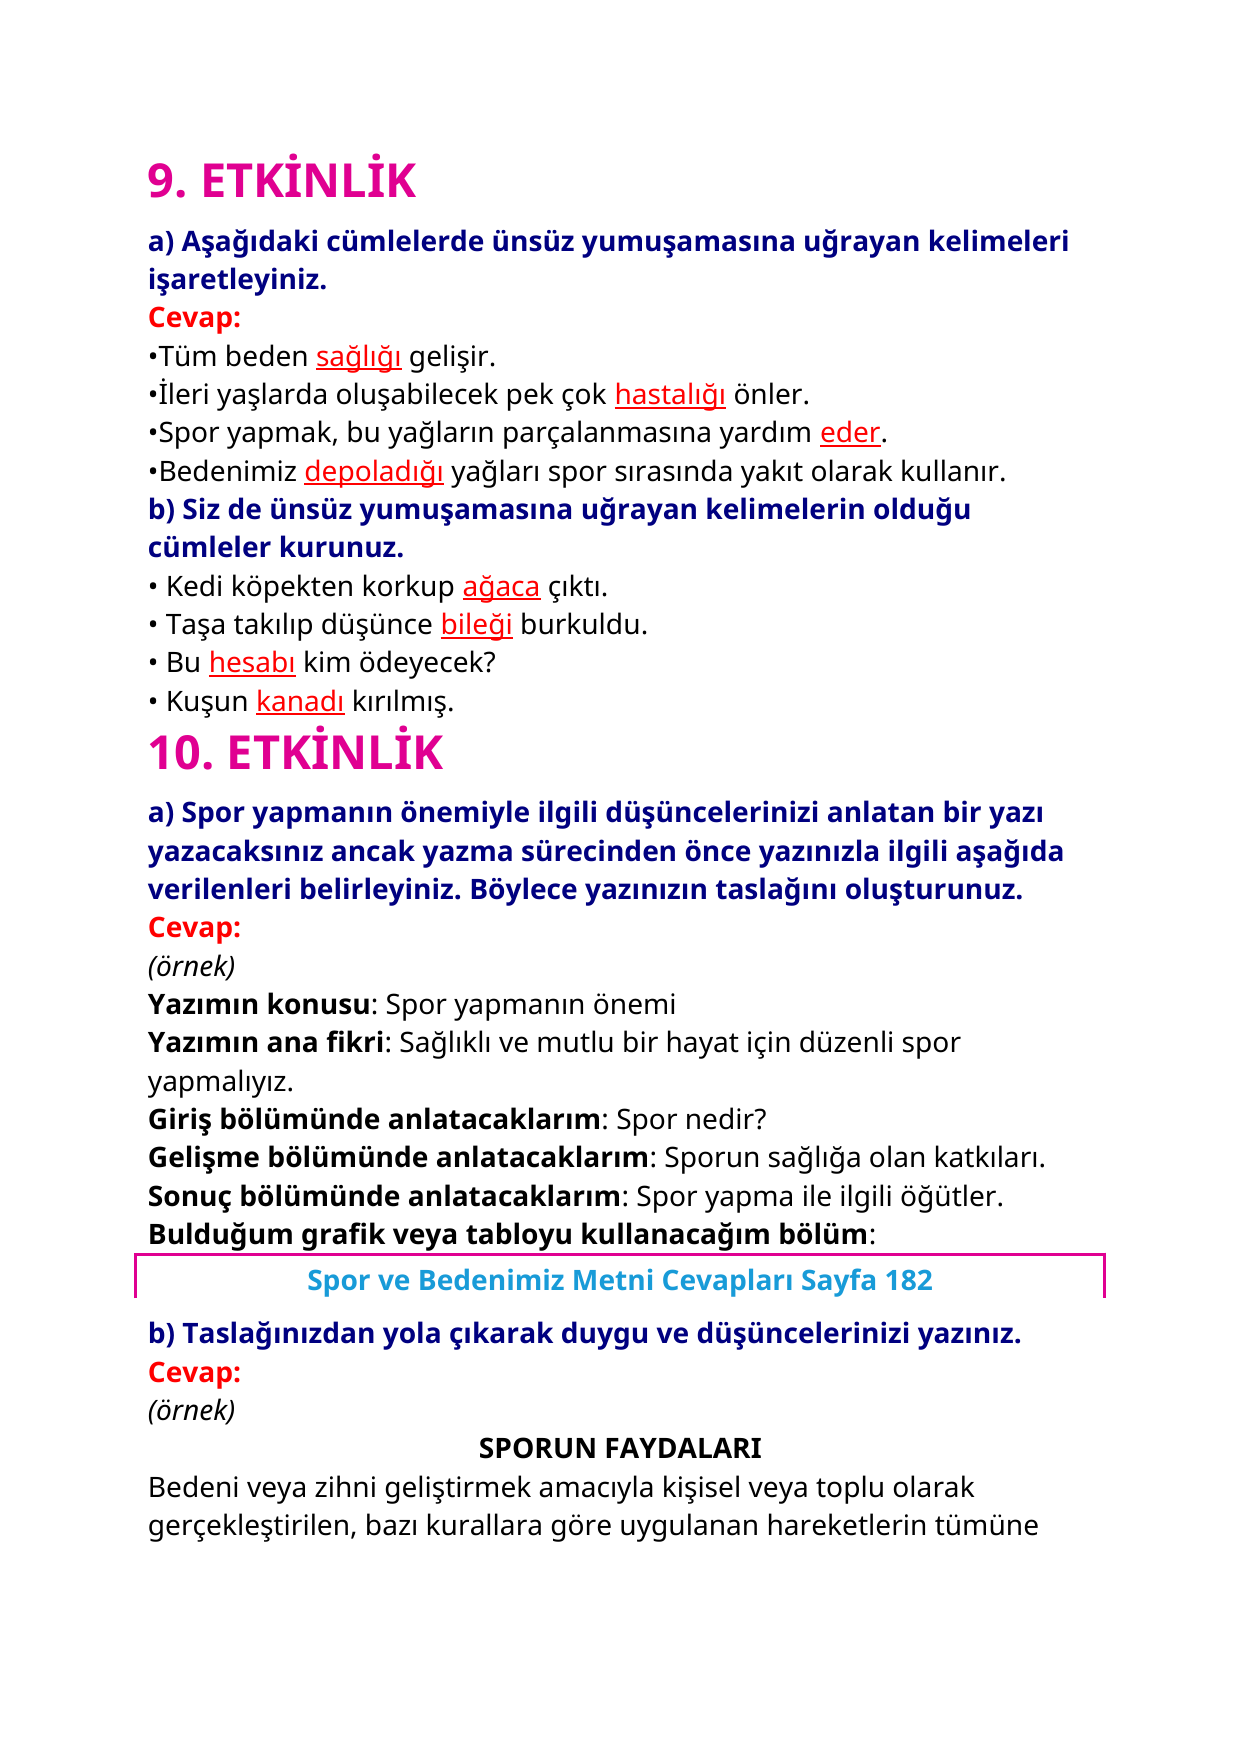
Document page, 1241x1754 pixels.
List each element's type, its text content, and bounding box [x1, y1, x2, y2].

text Gelişme bölümünde anlatacaklarım: Sporun sağlığa olan katkıları. [148, 1138, 1093, 1176]
subtitle 10. ETKİNLİK [148, 719, 1093, 783]
text •Tüm beden sağlığı gelişir. [148, 336, 1093, 374]
text Yazımın konusu: Spor yapmanın önemi [148, 984, 1093, 1023]
text • Taşa takılıp düşünce bileği burkuldu. [148, 604, 1093, 643]
text • Kuşun kanadı kırılmış. [148, 681, 1093, 719]
text Bulduğum grafik veya tabloyu kullanacağım bölüm: [148, 1214, 1093, 1253]
subtitle 9. ETKİNLİK [148, 148, 1093, 211]
text •İleri yaşlarda oluşabilecek pek çok hastalığı önler. [148, 374, 1093, 413]
text (örnek) [148, 1391, 1093, 1429]
text Giriş bölümünde anlatacaklarım: Spor nedir? [148, 1099, 1093, 1138]
text Spor ve Bedenimiz Metni Cevapları Sayfa 182 [137, 1256, 1103, 1298]
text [148, 1467, 1093, 1544]
text Sonuç bölümünde anlatacaklarım: Spor yapma ile ilgili öğütler. [148, 1176, 1093, 1214]
text Cevap: [148, 298, 1093, 336]
text Yazımın ana fikri: Sağlıklı ve mutlu bir hayat için düzenli spor yapmalıyız. [148, 1023, 1093, 1099]
text Cevap: [148, 908, 1093, 946]
text Cevap: [148, 1352, 1093, 1391]
text b) Taslağınızdan yola çıkarak duygu ve düşüncelerinizi yazınız. [148, 1314, 1093, 1352]
text • Kedi köpekten korkup ağaca çıktı. [148, 566, 1093, 604]
text •Bedenimiz depoladığı yağları spor sırasında yakıt olarak kullanır. [148, 451, 1093, 489]
text SPORUN FAYDALARI [148, 1429, 1093, 1467]
text •Spor yapmak, bu yağların parçalanmasına yardım eder. [148, 413, 1093, 451]
text (örnek) [148, 946, 1093, 984]
text b) Siz de ünsüz yumuşamasına uğrayan kelimelerin olduğu cümleler kurunuz. [148, 489, 1093, 566]
text a) Spor yapmanın önemiyle ilgili düşüncelerinizi anlatan bir yazı yazacaksınız ancak yazma sürecinden önce yazınızla ilgili aşağıda verilenleri belirleyiniz. Böylece yazınızın taslağını oluşturunuz. [148, 793, 1093, 908]
text a) Aşağıdaki cümlelerde ünsüz yumuşamasına uğrayan kelimeleri işaretleyiniz. [148, 221, 1093, 298]
text • Bu hesabı kim ödeyecek? [148, 643, 1093, 681]
